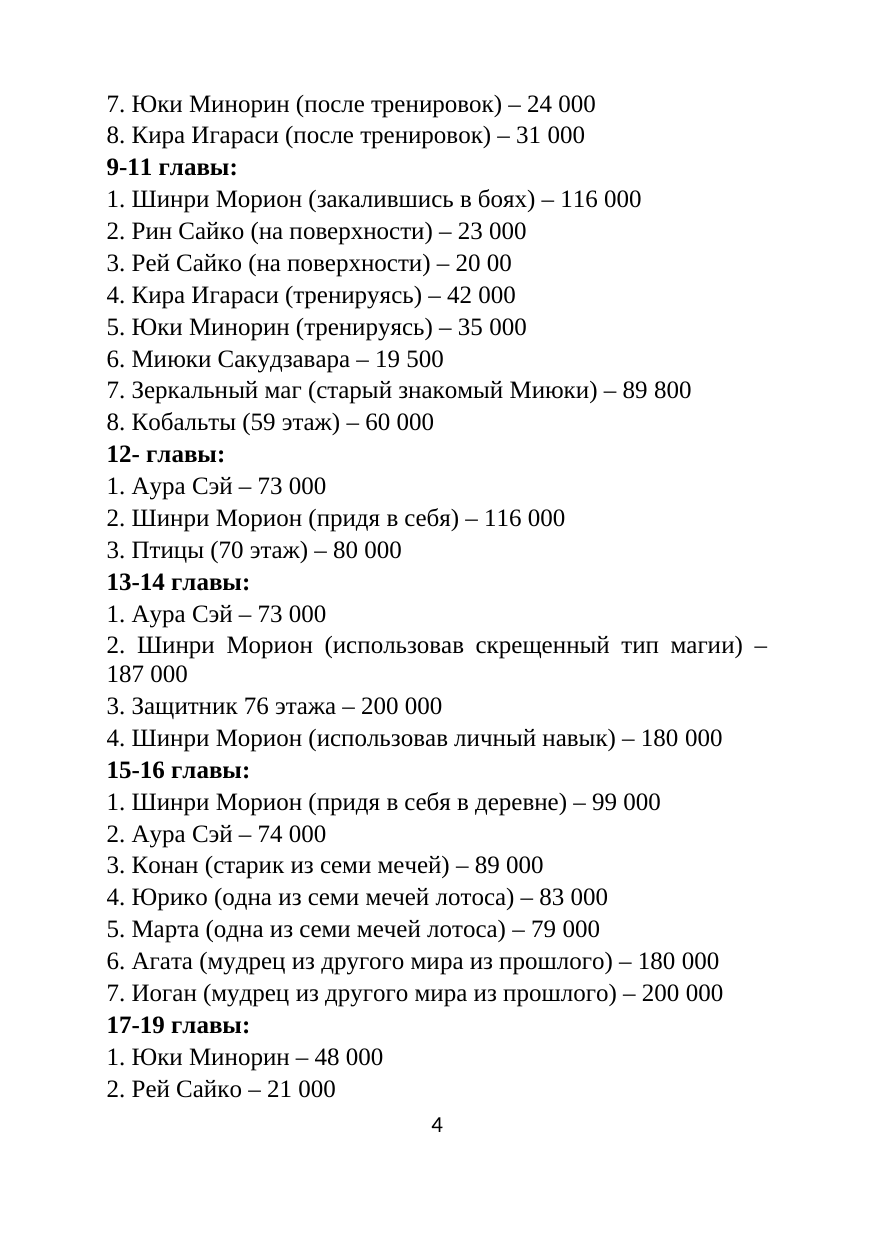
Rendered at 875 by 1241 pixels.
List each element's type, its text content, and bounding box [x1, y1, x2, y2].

text 1. Шинри Морион (закалившись в боях) – 116 000 [106, 184, 768, 213]
text 2. Шинри Морион (придя в себя) – 116 000 [106, 503, 768, 532]
text 2. Рей Сайко – 21 000 [106, 1074, 768, 1102]
text 1. Шинри Морион (придя в себя в деревне) – 99 000 [106, 787, 768, 816]
text 3. Конан (старик из семи мечей) – 89 000 [106, 851, 768, 879]
text 3. Рей Сайко (на поверхности) – 20 00 [106, 248, 768, 277]
text 4. Кира Игараси (тренируясь) – 42 000 [106, 280, 768, 309]
text 1. Юки Минорин – 48 000 [106, 1042, 768, 1071]
text 3. Защитник 76 этажа – 200 000 [106, 691, 768, 720]
text 17-19 главы: [106, 1010, 768, 1039]
text 8. Кира Игараси (после тренировок) – 31 000 [106, 121, 768, 149]
text 13-14 главы: [106, 567, 768, 596]
text 8. Кобальты (59 этаж) – 60 000 [106, 407, 768, 436]
text 5. Юки Минорин (тренируясь) – 35 000 [106, 312, 768, 341]
text 4. Шинри Морион (использовав личный навык) – 180 000 [106, 723, 768, 752]
text 2. Аура Сэй – 74 000 [106, 819, 768, 847]
text 9-11 главы: [106, 152, 768, 181]
text 3. Птицы (70 этаж) – 80 000 [106, 535, 768, 564]
text 12- главы: [106, 439, 768, 468]
text 1. Аура Сэй – 73 000 [106, 599, 768, 627]
text 7. Зеркальный маг (старый знакомый Миюки) – 89 800 [106, 376, 768, 404]
text 1. Аура Сэй – 73 000 [106, 471, 768, 500]
text 7. Иоган (мудрец из другого мира из прошлого) – 200 000 [106, 978, 768, 1007]
text 2. Шинри Морион (использовав скрещенный тип магии) – 187 000 [106, 631, 768, 688]
text 6. Миюки Сакудзавара – 19 500 [106, 344, 768, 372]
text 15-16 главы: [106, 755, 768, 784]
text 2. Рин Сайко (на поверхности) – 23 000 [106, 216, 768, 245]
text 6. Агата (мудрец из другого мира из прошлого) – 180 000 [106, 946, 768, 975]
text 4. Юрико (одна из семи мечей лотоса) – 83 000 [106, 882, 768, 911]
text 5. Марта (одна из семи мечей лотоса) – 79 000 [106, 914, 768, 943]
text 7. Юки Минорин (после тренировок) – 24 000 [106, 89, 768, 117]
